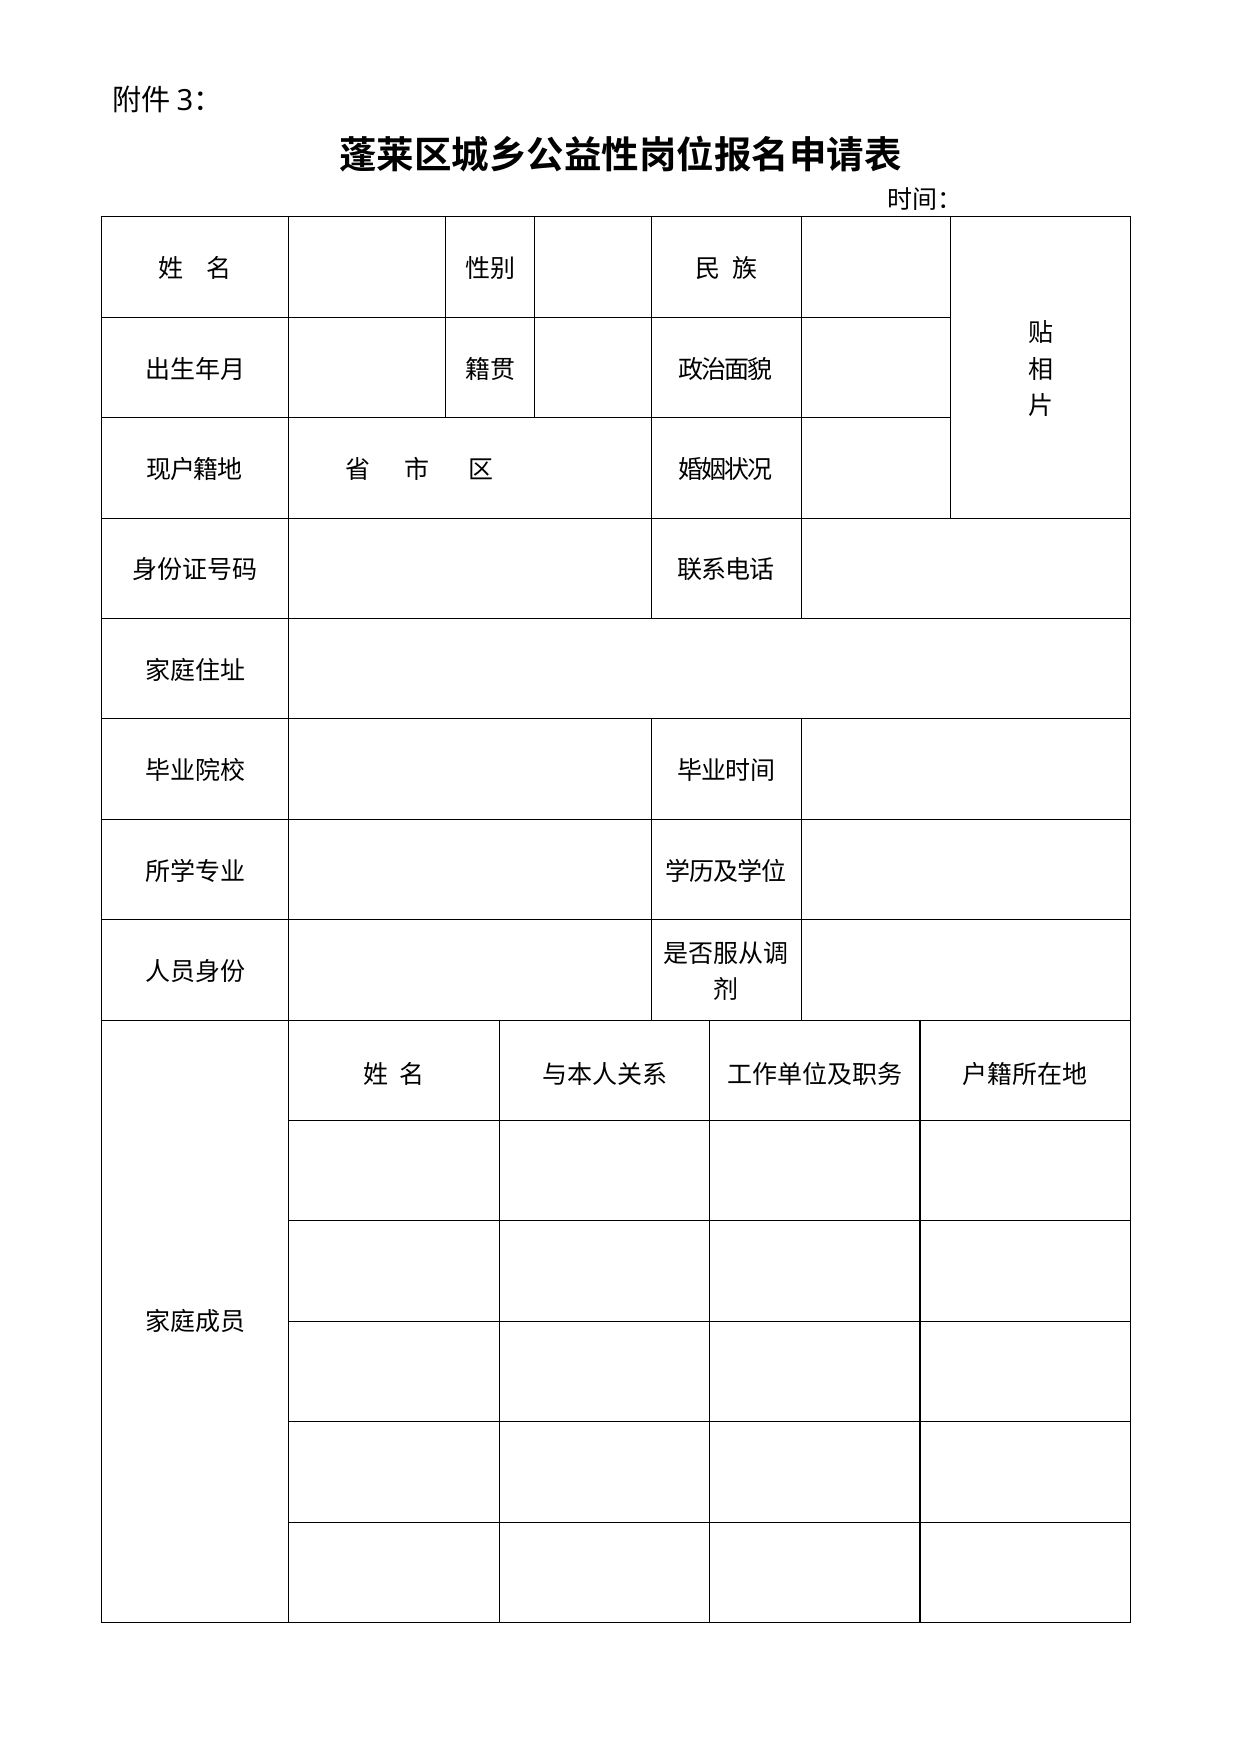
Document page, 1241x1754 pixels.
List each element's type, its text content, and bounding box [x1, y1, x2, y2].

table_cell [289, 318, 445, 417]
table_cell [710, 1121, 919, 1220]
table_cell 现户籍地 [102, 418, 288, 517]
table_cell 是否服从调剂 [652, 920, 801, 1019]
table_header 民 族 [652, 217, 801, 317]
table_cell [802, 318, 950, 417]
table_cell [802, 519, 1130, 618]
table_cell [535, 318, 651, 417]
table_cell 家庭成员 [102, 1021, 288, 1622]
text 附件3： [112, 63, 1128, 122]
table_cell [921, 1221, 1130, 1321]
table_header 姓 名 [102, 217, 288, 317]
table_cell [500, 1322, 709, 1421]
table_cell [921, 1322, 1130, 1421]
table_cell [802, 820, 1130, 919]
table_cell [289, 719, 651, 819]
table_cell [921, 1121, 1130, 1220]
table_cell [710, 1422, 919, 1522]
table_cell [921, 1422, 1130, 1522]
table_cell [289, 1422, 499, 1522]
table_header [535, 217, 651, 317]
table_cell 婚姻状况 [652, 418, 801, 517]
table_cell 户籍所在地 [921, 1021, 1130, 1120]
table_header 性别 [446, 217, 534, 317]
table_cell [289, 820, 651, 919]
table_cell [289, 920, 651, 1019]
table_cell 家庭住址 [102, 619, 288, 718]
text 蓬莱区城乡公益性岗位报名申请表 [112, 122, 1128, 180]
table_cell 身份证号码 [102, 519, 288, 618]
table_cell [710, 1322, 919, 1421]
table_cell [710, 1221, 919, 1321]
table_cell 所学专业 [102, 820, 288, 919]
table_cell 毕业时间 [652, 719, 801, 819]
table_cell [289, 1121, 499, 1220]
table_cell [500, 1221, 709, 1321]
table_header [802, 217, 950, 317]
table_cell [289, 1221, 499, 1321]
table_cell 毕业院校 [102, 719, 288, 819]
table_cell 学历及学位 [652, 820, 801, 919]
table_cell [710, 1523, 919, 1622]
table_cell [921, 1523, 1130, 1622]
table_cell [289, 519, 651, 618]
table_cell 出生年月 [102, 318, 288, 417]
table_cell 省 市 区 [289, 418, 651, 517]
table_cell [802, 418, 950, 517]
table_cell [500, 1422, 709, 1522]
table_cell [500, 1523, 709, 1622]
table_cell 籍贯 [446, 318, 534, 417]
table_cell 人员身份 [102, 920, 288, 1019]
table_cell [289, 1322, 499, 1421]
table_cell 与本人关系 [500, 1021, 709, 1120]
table_header 贴 相 片 [951, 217, 1130, 517]
table_cell 工作单位及职务 [710, 1021, 919, 1120]
table_header [289, 217, 445, 317]
table_cell [802, 719, 1130, 819]
table_cell [500, 1121, 709, 1220]
table_cell [289, 619, 1130, 718]
table_cell [802, 920, 1130, 1019]
table_cell 联系电话 [652, 519, 801, 618]
table_cell [289, 1523, 499, 1622]
text 时间： [112, 180, 1128, 216]
table_cell 政治面貌 [652, 318, 801, 417]
table_cell 姓 名 [289, 1021, 499, 1120]
